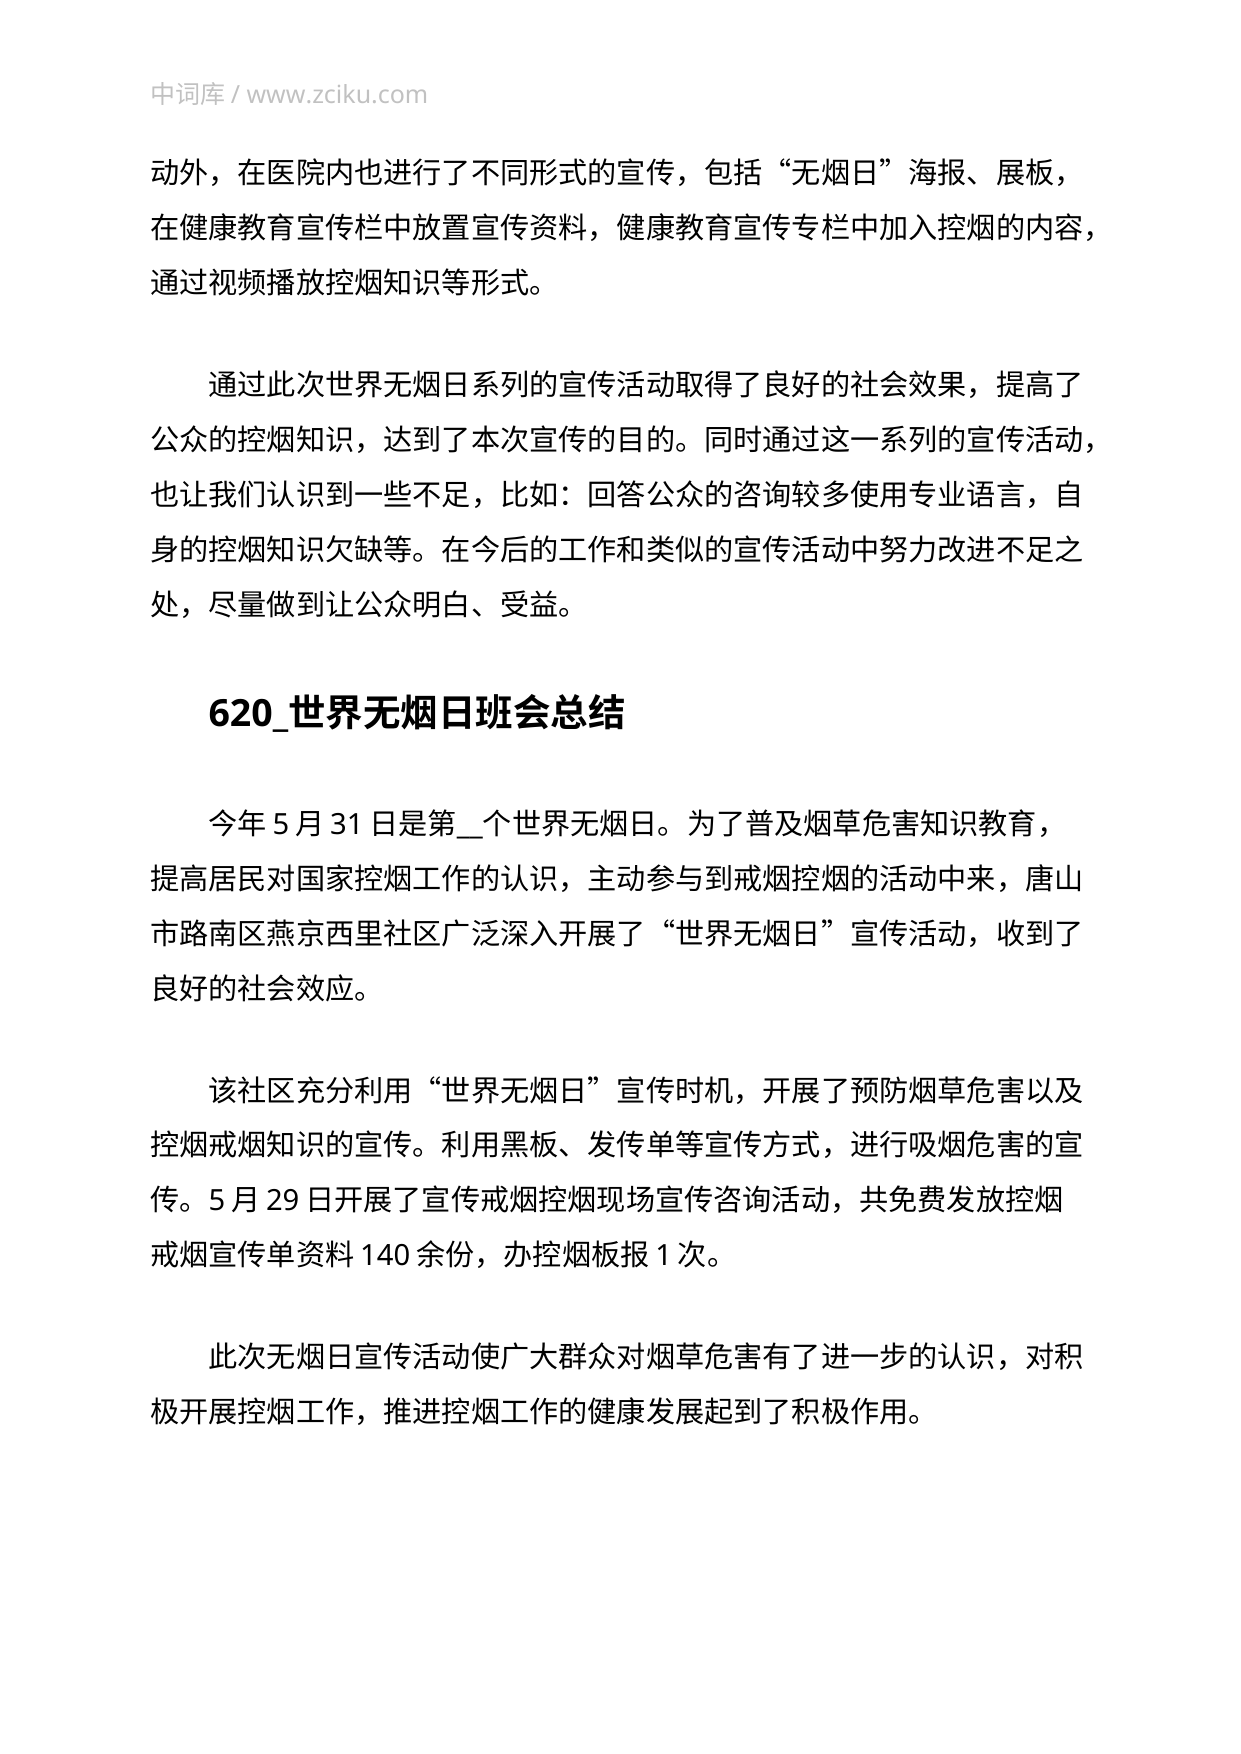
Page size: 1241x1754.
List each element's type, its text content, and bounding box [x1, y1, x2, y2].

text 通过此次世界无烟日系列的宣传活动取得了良好的社会效果，提高了公众的控烟知识，达到了本次宣传的目的。同时通过这一系列的宣传活动，也让我们认识到一些不足，比如：回答公众的咨询较多使用专业语言，自身的控烟知识欠缺等。在今后的工作和类似的宣传活动中努力改进不足之处，尽量做到让公众明白、受益。 [150, 362, 1090, 623]
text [150, 150, 1090, 302]
text 此次无烟日宣传活动使广大群众对烟草危害有了进一步的认识，对积极开展控烟工作，推进控烟工作的健康发展起到了积极作用。 [150, 1334, 1090, 1431]
text 今年5月31日是第__个世界无烟日。为了普及烟草危害知识教育，提高居民对国家控烟工作的认识，主动参与到戒烟控烟的活动中来，唐山市路南区燕京西里社区广泛深入开展了“世界无烟日”宣传活动，收到了良好的社会效应。 [150, 801, 1090, 1008]
text 620_世界无烟日班会总结 [150, 683, 1090, 737]
text 该社区充分利用“世界无烟日”宣传时机，开展了预防烟草危害以及控烟戒烟知识的宣传。利用黑板、发传单等宣传方式，进行吸烟危害的宣传。5月29日开展了宣传戒烟控烟现场宣传咨询活动，共免费发放控烟戒烟宣传单资料140余份，办控烟板报1次。 [150, 1067, 1090, 1274]
